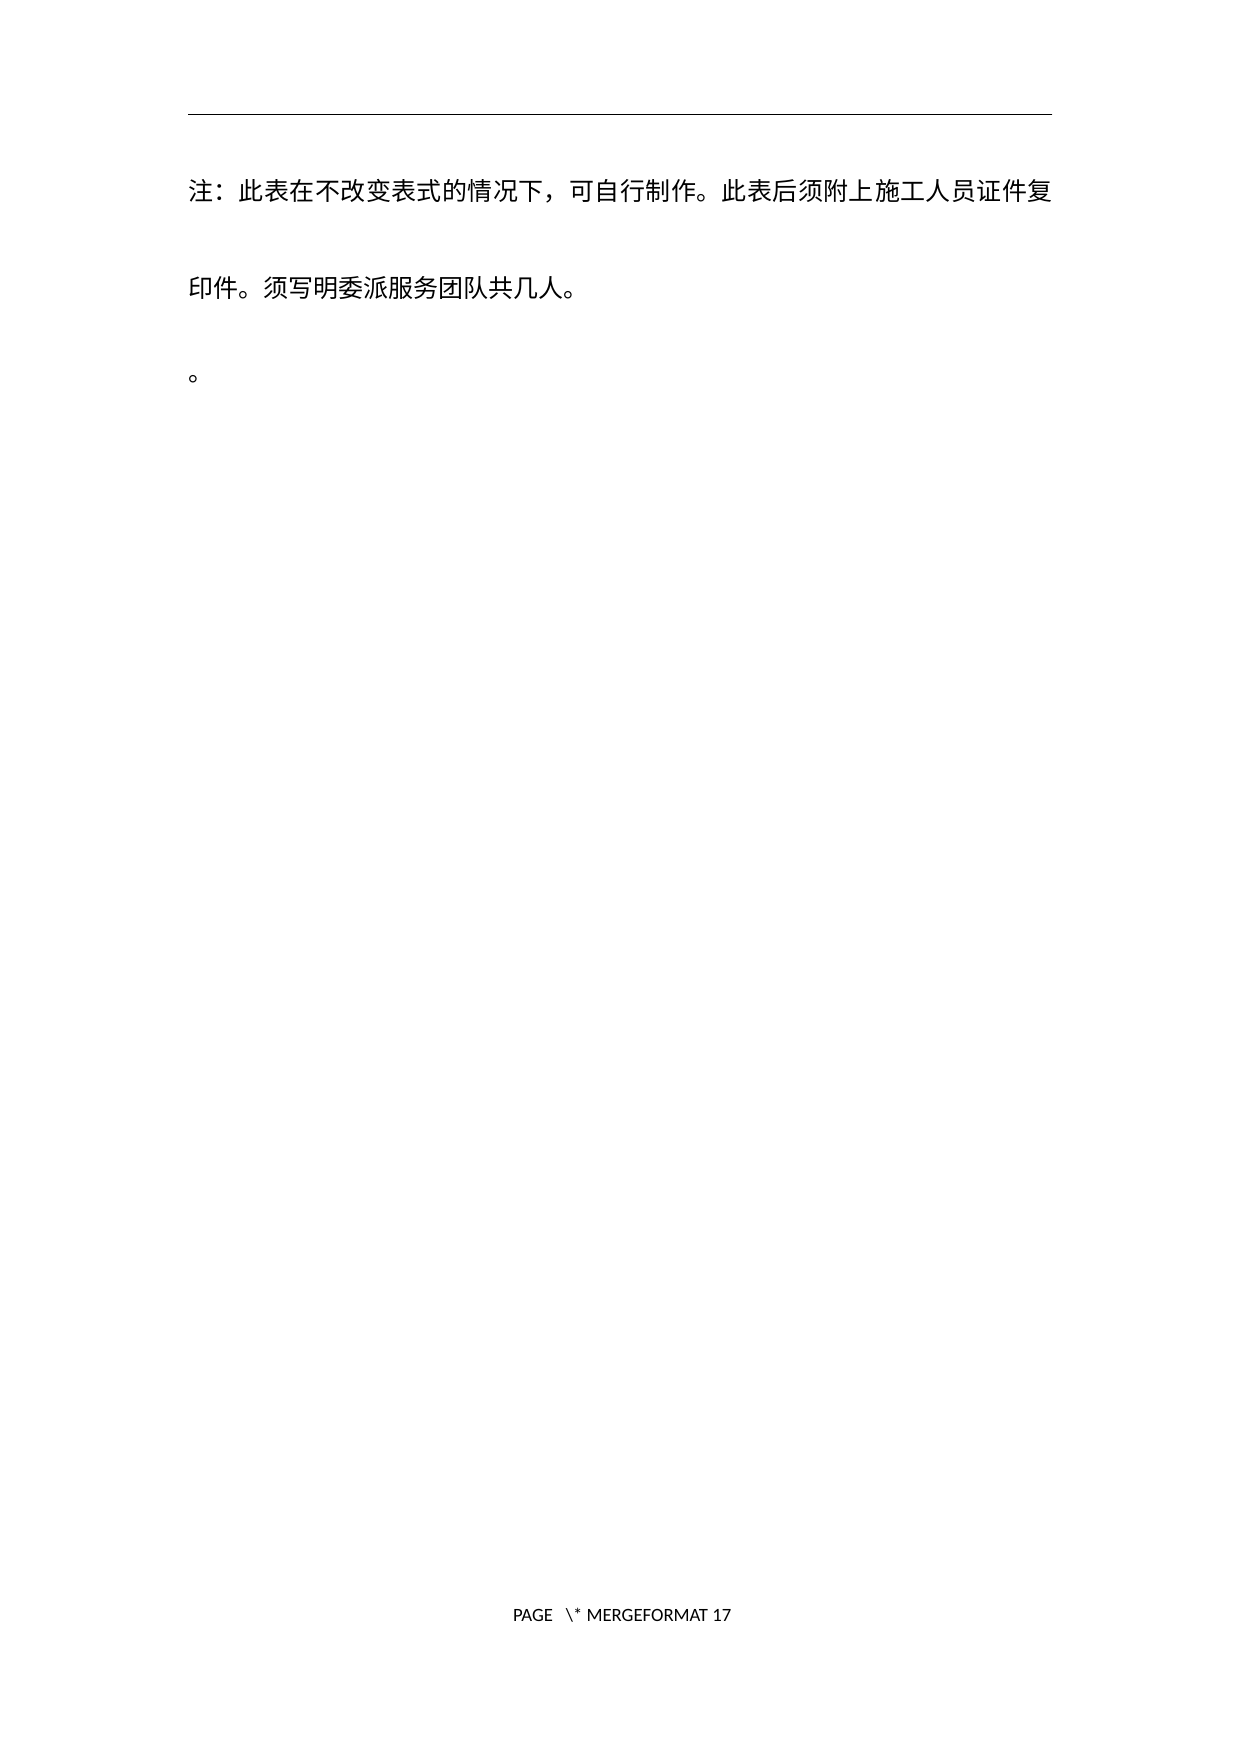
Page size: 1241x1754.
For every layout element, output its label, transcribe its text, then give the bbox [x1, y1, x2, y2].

text 注：此表在不改变表式的情况下，可自行制作。此表后须附上施工人员证件复印件。须写明委派服务团队共几人。 [188, 157, 1052, 319]
text 。 [188, 338, 1052, 403]
